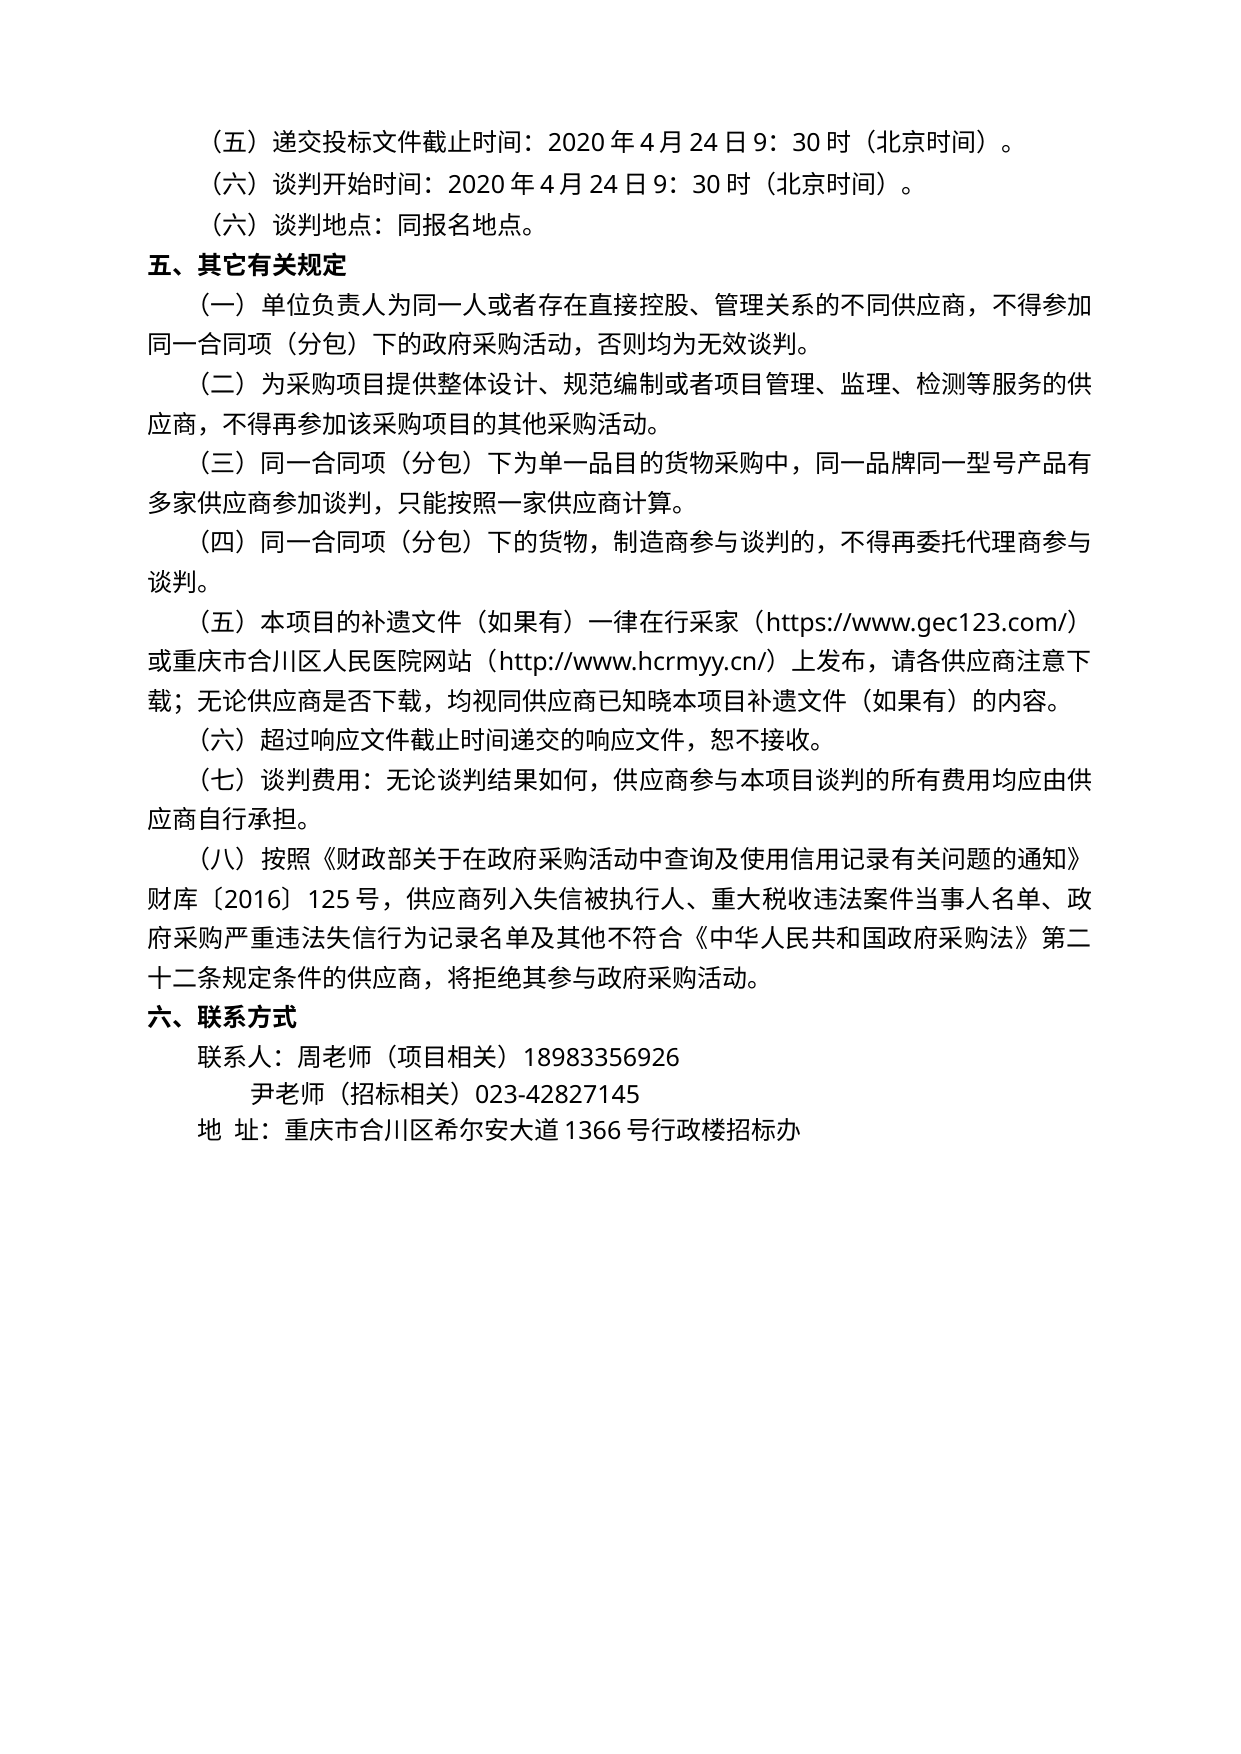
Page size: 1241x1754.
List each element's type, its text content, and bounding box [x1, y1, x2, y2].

text （六）谈判地点：同报名地点。 [148, 201, 1092, 243]
text （二）为采购项目提供整体设计、规范编制或者项目管理、监理、检测等服务的供应商，不得再参加该采购项目的其他采购活动。 [148, 362, 1092, 441]
subtitle 五、其它有关规定 [148, 243, 1092, 283]
text 联系人：周老师（项目相关）18983356926 [148, 1035, 1092, 1074]
text （八）按照《财政部关于在政府采购活动中查询及使用信用记录有关问题的通知》财库〔2016〕125号，供应商列入失信被执行人、重大税收违法案件当事人名单、政府采购严重违法失信行为记录名单及其他不符合《中华人民共和国政府采购法》第二十二条规定条件的供应商，将拒绝其参与政府采购活动。 [148, 837, 1092, 995]
text （五）递交投标文件截止时间：2020年4月24日9：30时（北京时间）。 [148, 118, 1092, 160]
subtitle 六、联系方式 [148, 995, 1092, 1035]
text （一）单位负责人为同一人或者存在直接控股、管理关系的不同供应商，不得参加同一合同项（分包）下的政府采购活动，否则均为无效谈判。 [148, 283, 1092, 362]
text （七）谈判费用：无论谈判结果如何，供应商参与本项目谈判的所有费用均应由供应商自行承担。 [148, 758, 1092, 837]
text （四）同一合同项（分包）下的货物，制造商参与谈判的，不得再委托代理商参与谈判。 [148, 520, 1092, 599]
text 尹老师（招标相关）023-42827145 [148, 1074, 1092, 1111]
text （六）谈判开始时间：2020年4月24日9：30时（北京时间）。 [148, 160, 1092, 201]
text （三）同一合同项（分包）下为单一品目的货物采购中，同一品牌同一型号产品有多家供应商参加谈判，只能按照一家供应商计算。 [148, 441, 1092, 520]
text （五）本项目的补遗文件（如果有）一律在行采家（https://www.gec123.com/）或重庆市合川区人民医院网站（http://www.hcrmyy.cn/）上发布，请各供应商注意下载；无论供应商是否下载，均视同供应商已知晓本项目补遗文件（如果有）的内容。 [148, 599, 1092, 718]
text （六）超过响应文件截止时间递交的响应文件，恕不接收。 [148, 718, 1092, 758]
text 地 址：重庆市合川区希尔安大道1366号行政楼招标办 [148, 1111, 1092, 1147]
